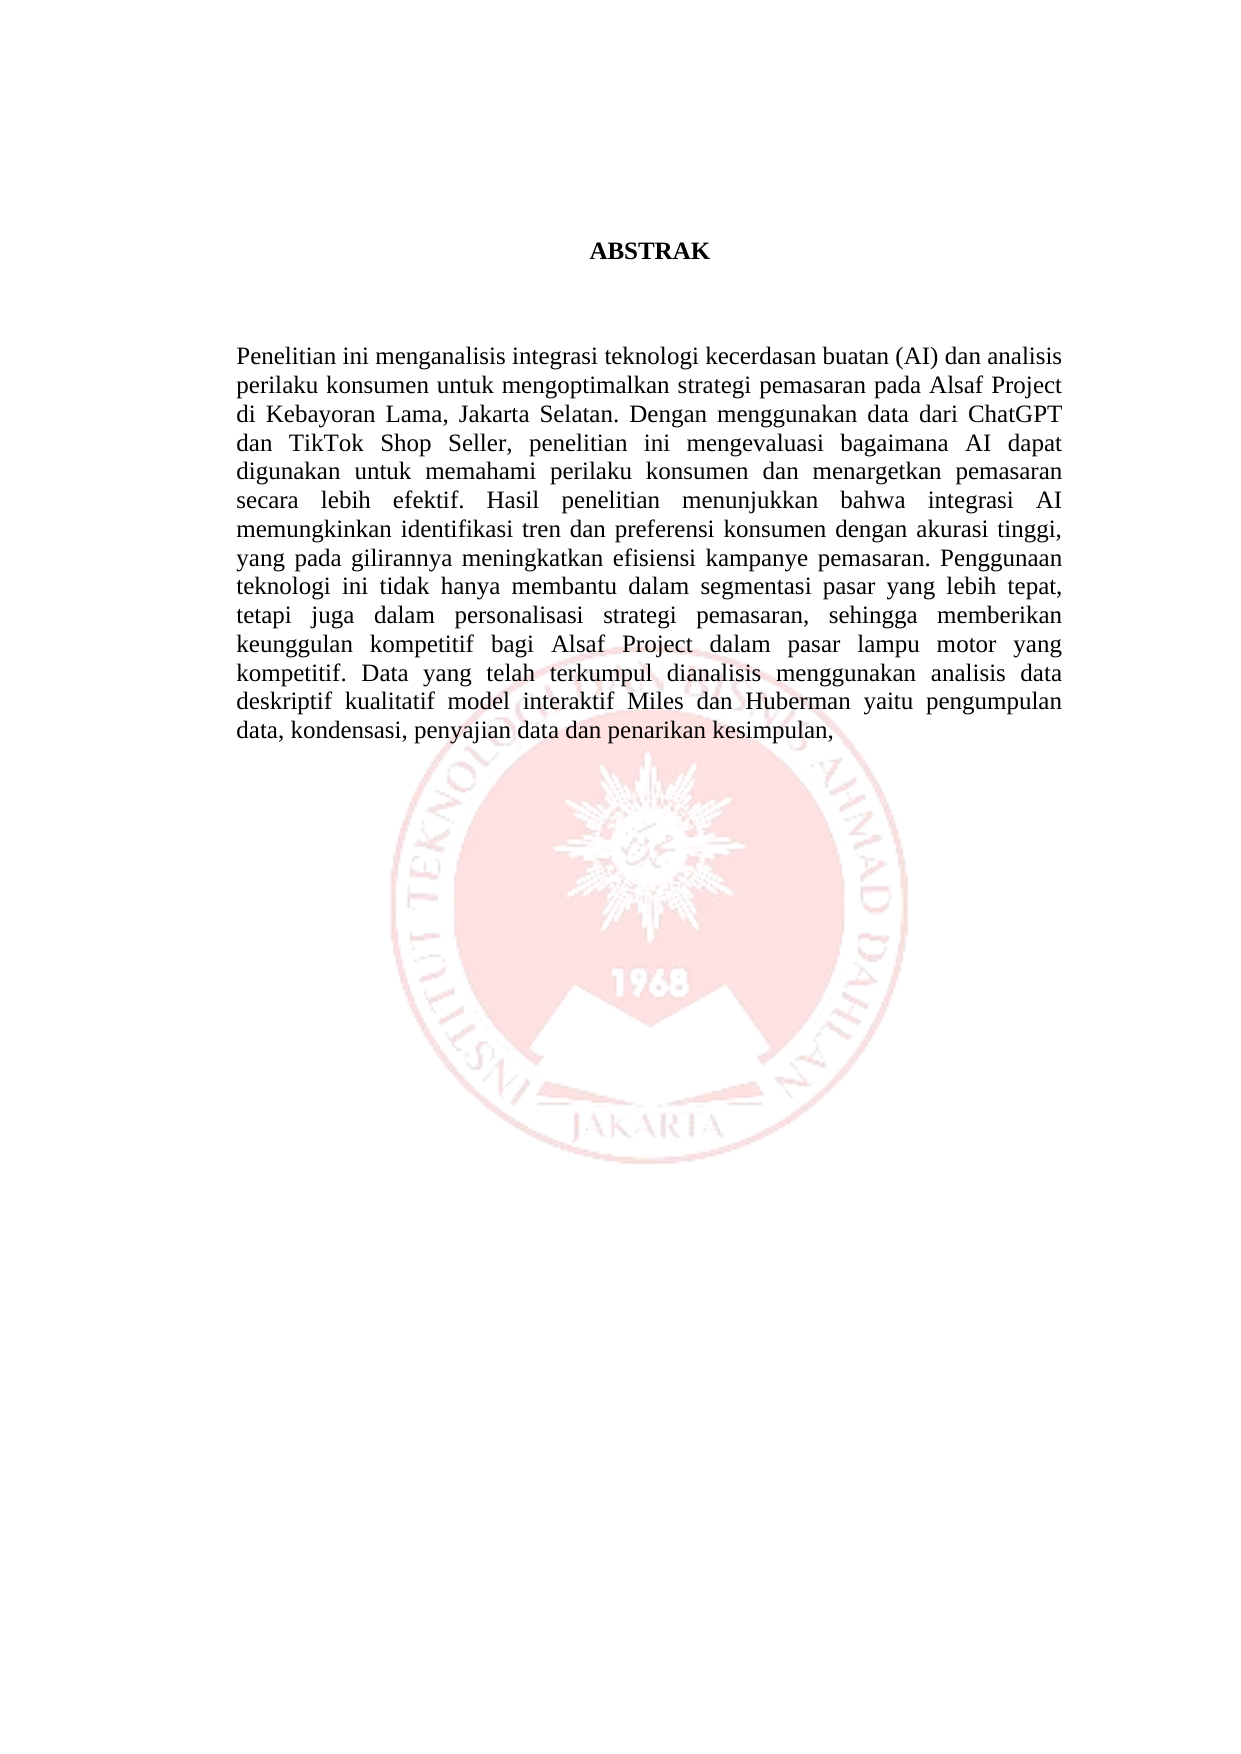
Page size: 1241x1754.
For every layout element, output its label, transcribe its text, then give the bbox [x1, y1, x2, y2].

text Penelitian ini menganalisis integrasi teknologi kecerdasan buatan (AI) dan analisis perilaku konsumen untuk mengoptimalkan strategi pemasaran pada Alsaf Project di Kebayoran Lama, Jakarta Selatan. Dengan menggunakan data dari ChatGPT dan TikTok Shop Seller, penelitian ini mengevaluasi bagaimana AI dapat digunakan untuk memahami perilaku konsumen dan menargetkan pemasaran secara lebih efektif. Hasil penelitian menunjukkan bahwa integrasi AI memungkinkan identifikasi tren dan preferensi konsumen dengan akurasi tinggi, yang pada gilirannya meningkatkan efisiensi kampanye pemasaran. Penggunaan teknologi ini tidak hanya membantu dalam segmentasi pasar yang lebih tepat, tetapi juga dalam personalisasi strategi pemasaran, sehingga memberikan keunggulan kompetitif bagi Alsaf Project dalam pasar lampu motor yang kompetitif. Data yang telah terkumpul dianalisis menggunakan analisis data deskriptif kualitatif model interaktif Miles dan Huberman yaitu pengumpulan data, kondensasi, penyajian data dan penarikan kesimpulan, [236, 341, 1063, 744]
subtitle ABSTRAK [236, 236, 1063, 265]
